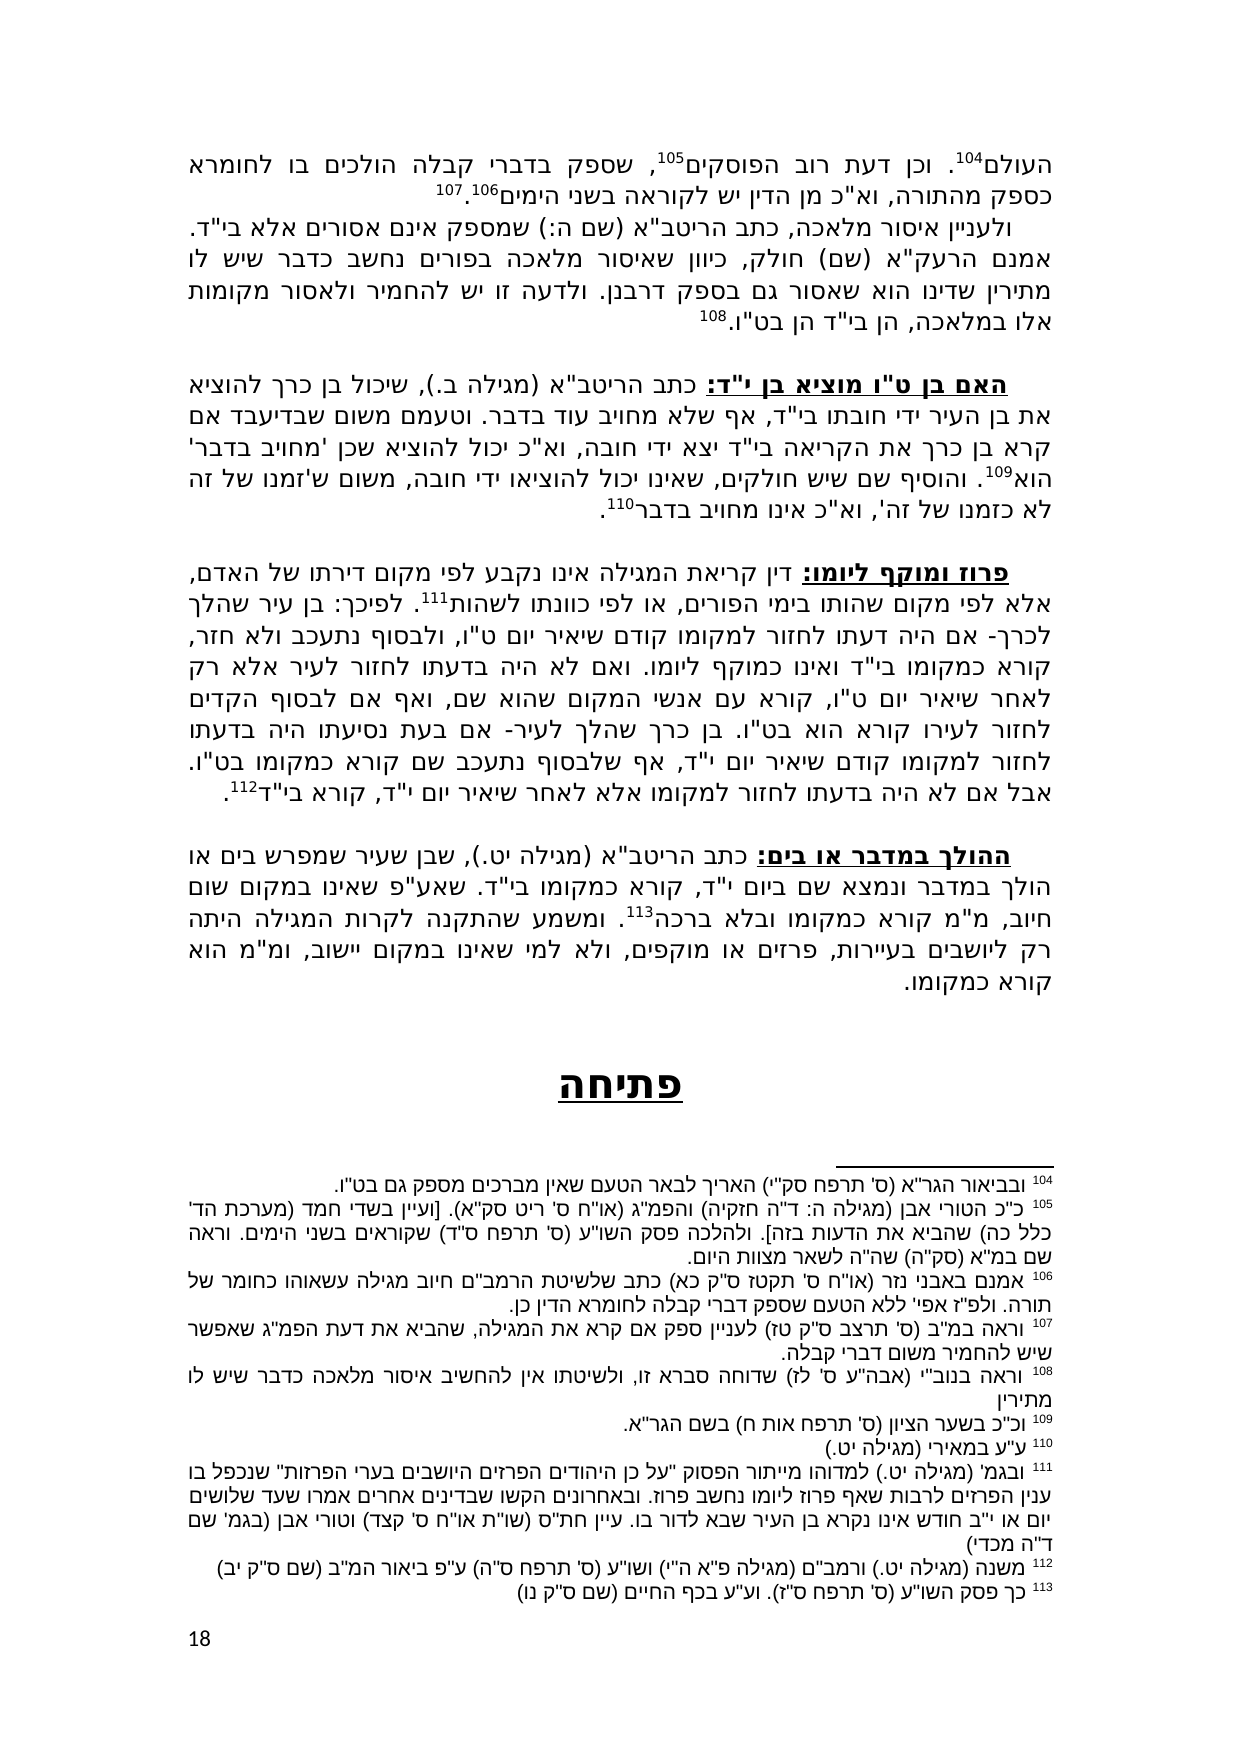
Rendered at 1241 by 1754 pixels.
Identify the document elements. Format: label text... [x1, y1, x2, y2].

text פרוז ומוקף ליומו: דין קריאת המגילה אינו נקבע לפי מקום דירתו של האדם, אלא לפי מקום שהותו בימי הפורים, או לפי כוונתו לשהות. לפיכך: בן עיר שהלך לכרך- אם היה דעתו לחזור למקומו קודם שיאיר יום ט"ו, ולבסוף נתעכב ולא חזר, קורא כמקומו בי"ד ואינו כמוקף ליומו. ואם לא היה בדעתו לחזור לעיר אלא רק לאחר שיאיר יום ט"ו, קורא עם אנשי המקום שהוא שם, ואף אם לבסוף הקדים לחזור לעירו קורא הוא בט"ו. בן כרך שהלך לעיר- אם בעת נסיעתו היה בדעתו לחזור למקומו קודם שיאיר יום י"ד, אף שלבסוף נתעכב שם קורא כמקומו בט"ו. אבל אם לא היה בדעתו לחזור למקומו אלא לאחר שיאיר יום י"ד, קורא בי"ד. [187, 558, 1053, 807]
text האם בן ט"ו מוציא בן י"ד: כתב הריטב"א (מגילה ב.), שיכול בן כרך להוציא את בן העיר ידי חובתו בי"ד, אף שלא מחויב עוד בדבר. וטעמם משום שבדיעבד אם קרא בן כרך את הקריאה בי"ד יצא ידי חובה, וא"כ יכול להוציא שכן 'מחויב בדבר' הוא. והוסיף שם שיש חולקים, שאינו יכול להוציאו ידי חובה, משום ש'זמנו של זה לא כזמנו של זה', וא"כ אינו מחויב בדבר. [187, 370, 1053, 525]
text ולעניין איסור מלאכה, כתב הריטב"א (שם ה:) שמספק אינם אסורים אלא בי"ד. אמנם הרעק"א (שם) חולק, כיוון שאיסור מלאכה בפורים נחשב כדבר שיש לו מתירין שדינו הוא שאסור גם בספק דרבנן. ולדעה זו יש להחמיר ולאסור מקומות אלו במלאכה, הן בי"ד הן בט"ו. [187, 213, 1053, 336]
text ההולך במדבר או בים: כתב הריטב"א (מגילה יט.), שבן שעיר שמפרש בים או הולך במדבר ונמצא שם ביום י"ד, קורא כמקומו בי"ד. שאע"פ שאינו במקום שום חיוב, מ"מ קורא כמקומו ובלא ברכה. ומשמע שהתקנה לקרות המגילה היתה רק ליושבים בעיירות, פרזים או מוקפים, ולא למי שאינו במקום יישוב, ומ"מ הוא קורא כמקומו. [187, 841, 1053, 996]
text פתיחה [187, 1059, 1053, 1108]
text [187, 150, 1053, 211]
